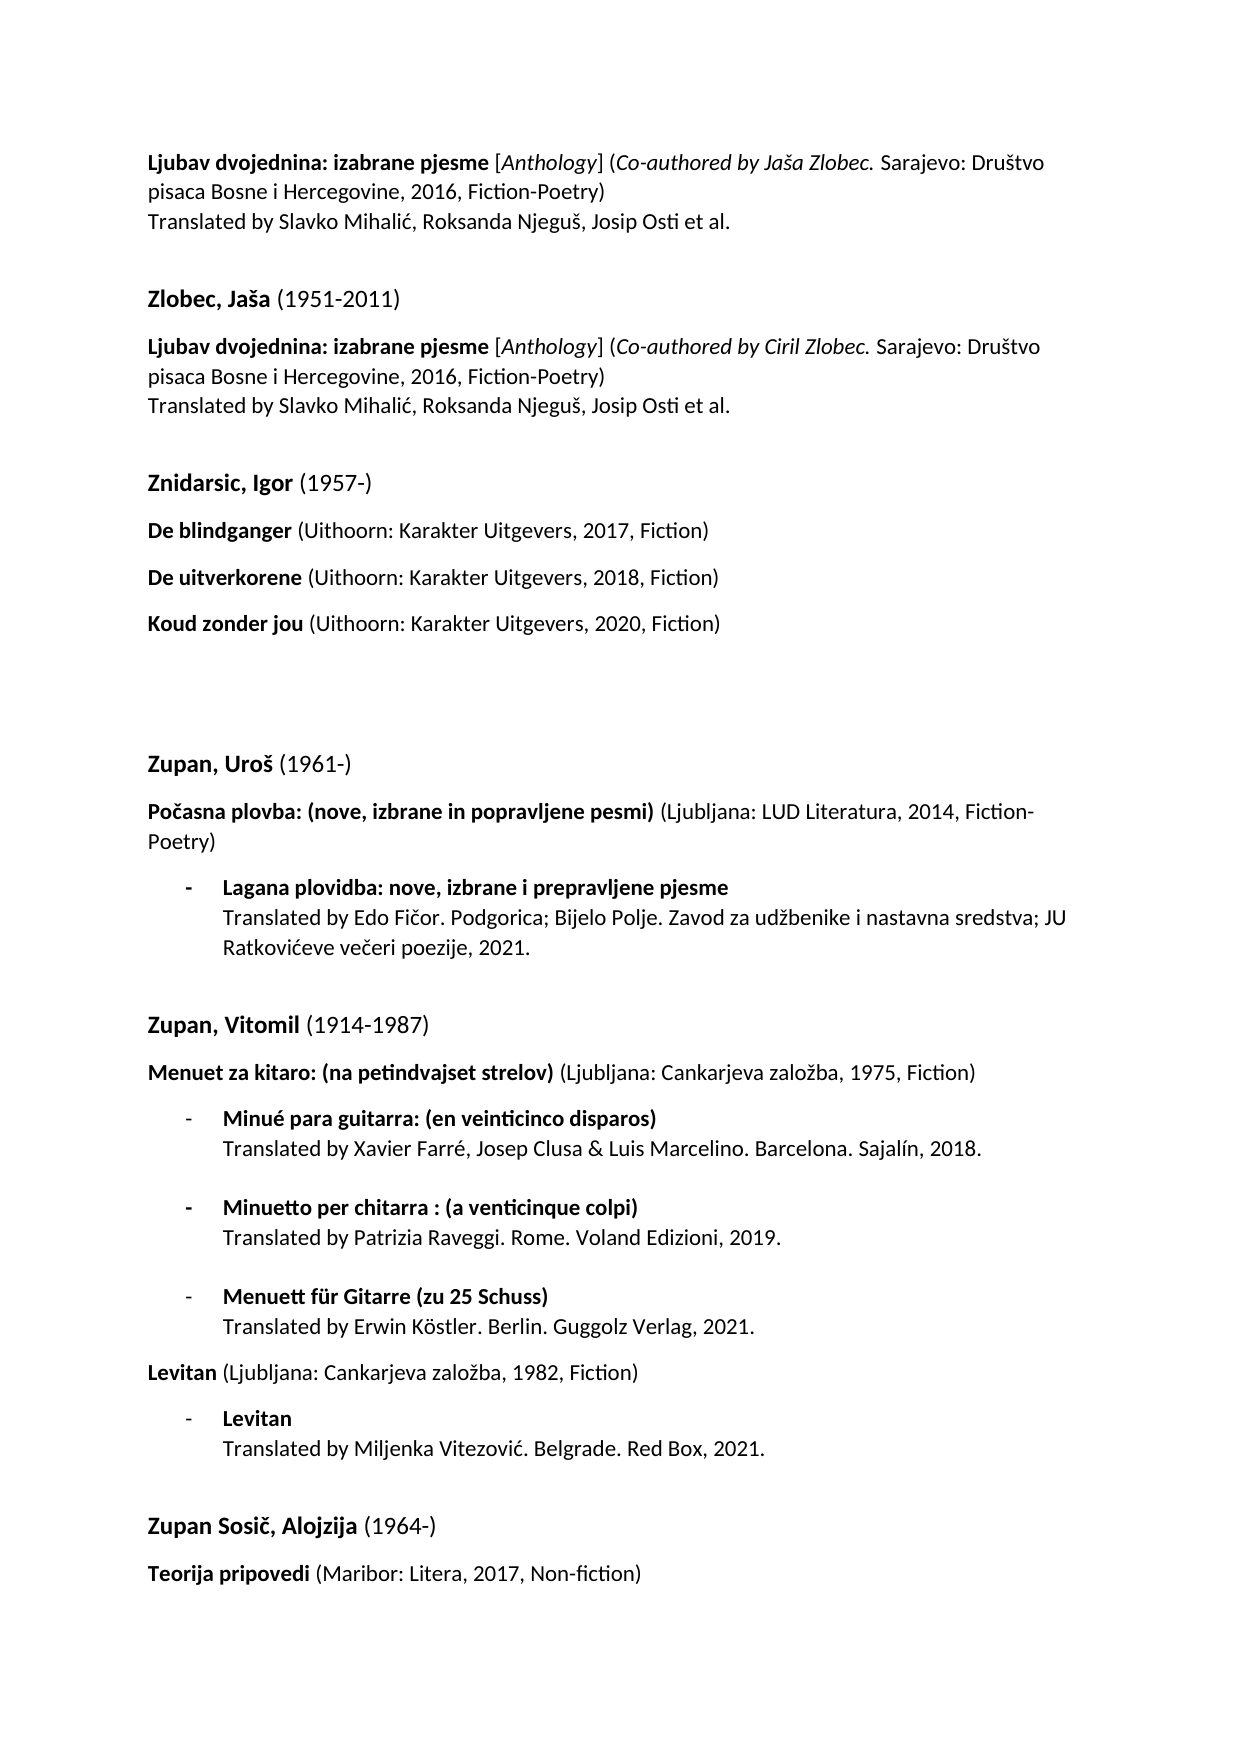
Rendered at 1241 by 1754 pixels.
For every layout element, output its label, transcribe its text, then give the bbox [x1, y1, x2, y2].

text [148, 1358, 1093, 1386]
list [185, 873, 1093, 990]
text Ljubav dvojednina: izabrane pjesme [Anthology] (Co-authored by Jaša Zlobec. Sarajevo: Društvo pisaca Bosne i Hercegovine, 2016, Fiction-Poetry) Translated by Slavko Mihalić, Roksanda Njeguš, Josip Osti et al. [148, 148, 1093, 235]
text Zlobec, Jaša (1951-2011) [148, 253, 1093, 314]
text Ljubav dvojednina: izabrane pjesme [Anthology] (Co-authored by Ciril Zlobec. Sarajevo: Društvo pisaca Bosne i Hercegovine, 2016, Fiction-Poetry) Translated by Slavko Mihalić, Roksanda Njeguš, Josip Osti et al. [148, 332, 1093, 419]
text Znidarsic, Igor (1957-) [148, 438, 1093, 498]
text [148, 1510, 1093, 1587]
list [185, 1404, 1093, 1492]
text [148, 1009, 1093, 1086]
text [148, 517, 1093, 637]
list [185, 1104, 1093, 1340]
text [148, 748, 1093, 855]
